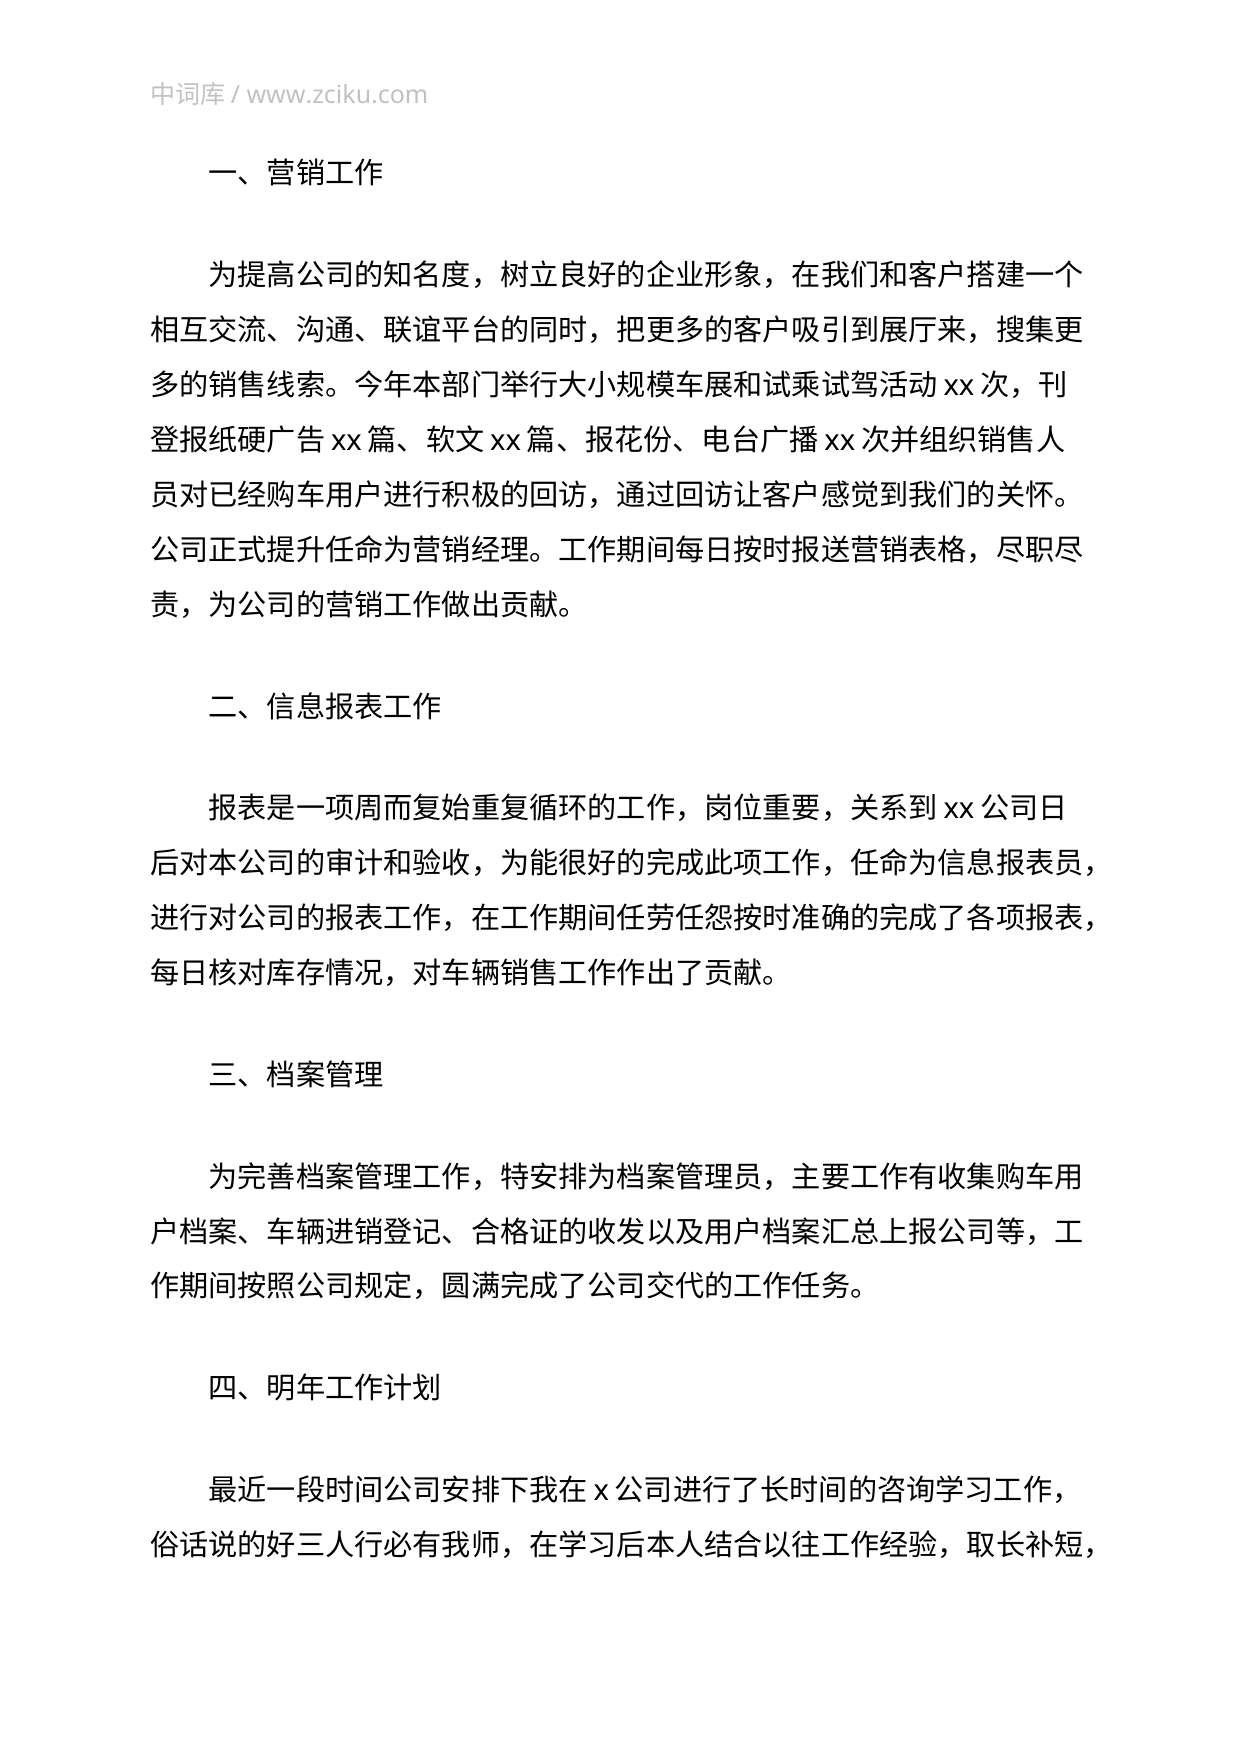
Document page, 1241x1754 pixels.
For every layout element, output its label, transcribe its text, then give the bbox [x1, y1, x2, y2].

text 二、信息报表工作 [150, 683, 1090, 725]
text 报表是一项周而复始重复循环的工作，岗位重要，关系到xx公司日后对本公司的审计和验收，为能很好的完成此项工作，任命为信息报表员，进行对公司的报表工作，在工作期间任劳任怨按时准确的完成了各项报表，每日核对库存情况，对车辆销售工作作出了贡献。 [150, 785, 1090, 992]
text 三、档案管理 [150, 1051, 1090, 1094]
text 一、营销工作 [150, 150, 1090, 192]
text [150, 1467, 1090, 1564]
text 为提高公司的知名度，树立良好的企业形象，在我们和客户搭建一个相互交流、沟通、联谊平台的同时，把更多的客户吸引到展厅来，搜集更多的销售线索。今年本部门举行大小规模车展和试乘试驾活动xx次，刊登报纸硬广告xx篇、软文xx篇、报花份、电台广播xx次并组织销售人员对已经购车用户进行积极的回访，通过回访让客户感觉到我们的关怀。公司正式提升任命为营销经理。工作期间每日按时报送营销表格，尽职尽责，为公司的营销工作做出贡献。 [150, 252, 1090, 624]
text 四、明年工作计划 [150, 1365, 1090, 1407]
text 为完善档案管理工作，特安排为档案管理员，主要工作有收集购车用户档案、车辆进销登记、合格证的收发以及用户档案汇总上报公司等，工作期间按照公司规定，圆满完成了公司交代的工作任务。 [150, 1153, 1090, 1305]
